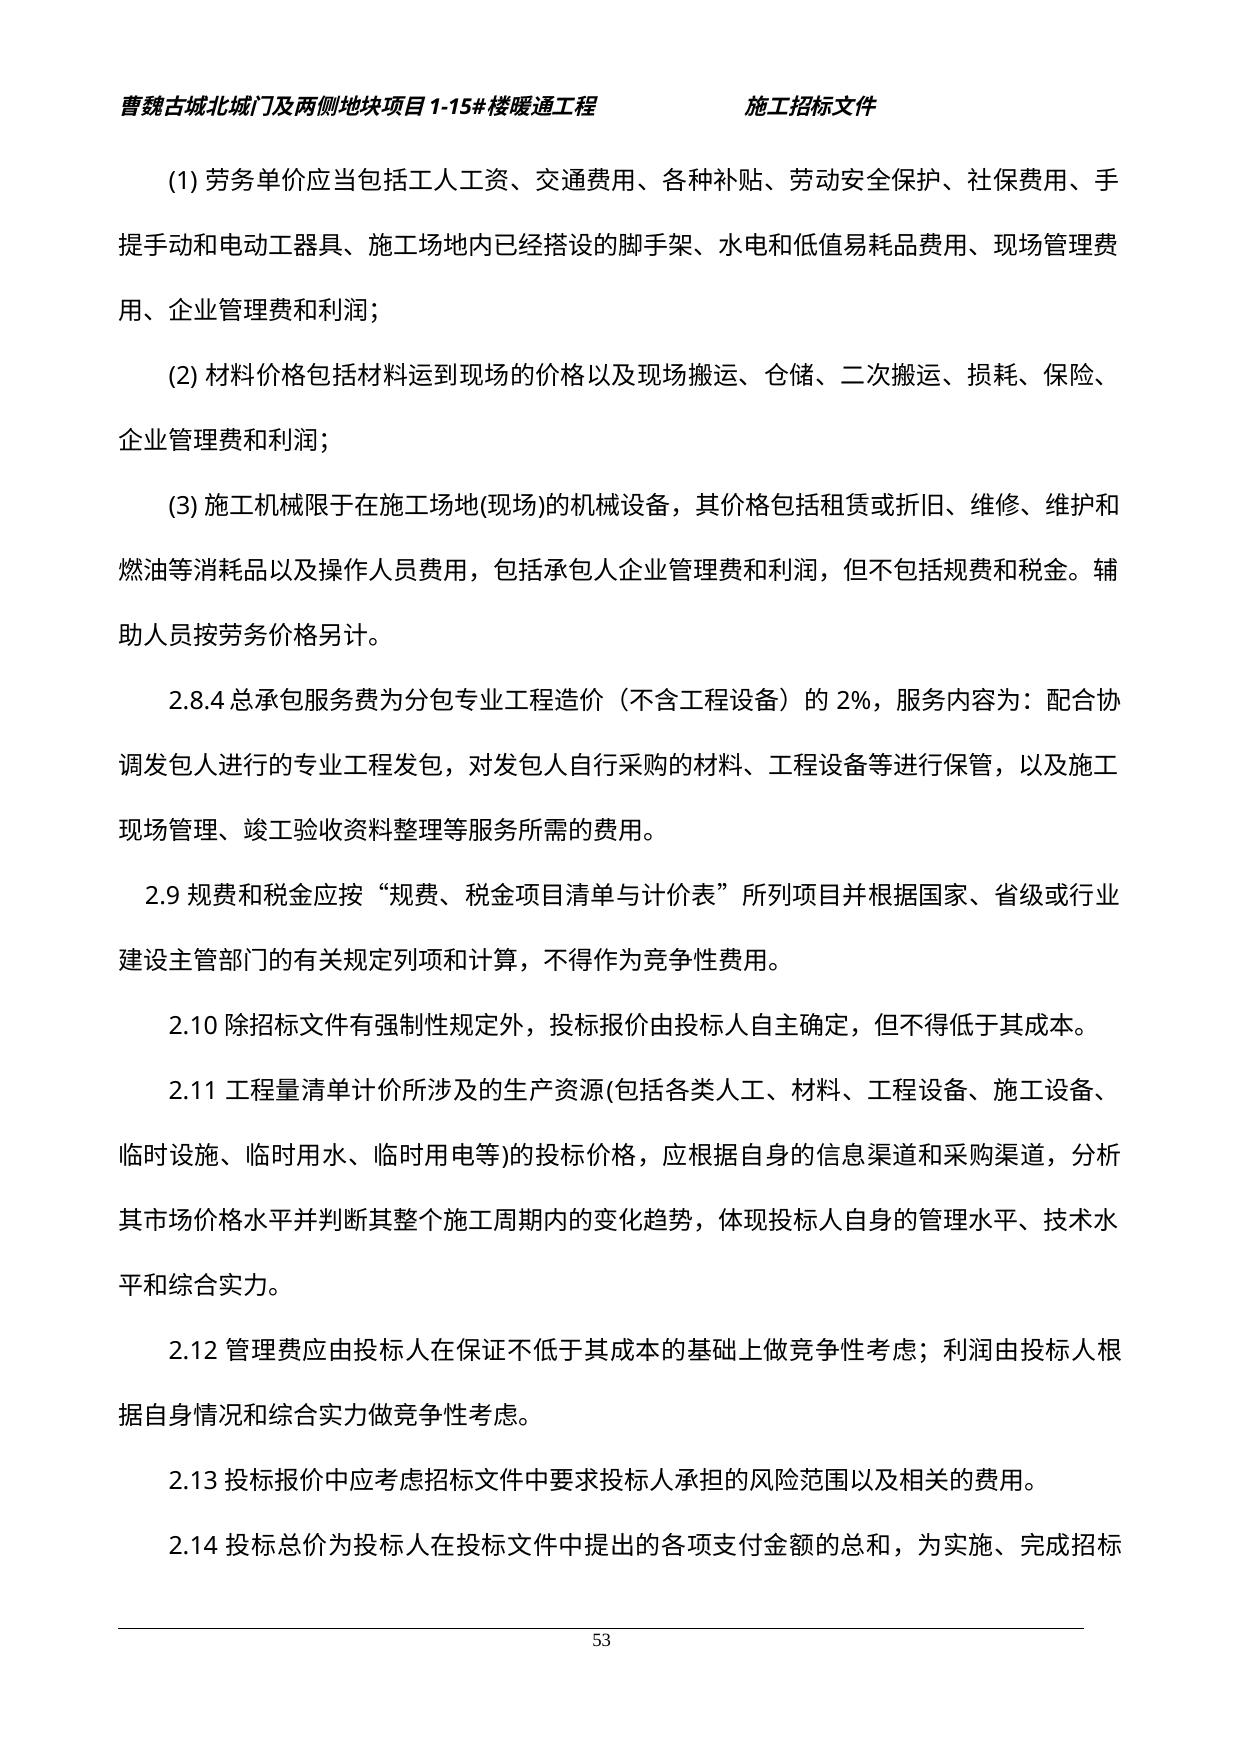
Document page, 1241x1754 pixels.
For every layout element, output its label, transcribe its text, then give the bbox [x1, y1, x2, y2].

text 2.8.4总承包服务费为分包专业工程造价（不含工程设备）的2%，服务内容为：配合协调发包人进行的专业工程发包，对发包人自行采购的材料、工程设备等进行保管，以及施工现场管理、竣工验收资料整理等服务所需的费用。 [118, 666, 1122, 861]
text (1) 劳务单价应当包括工人工资、交通费用、各种补贴、劳动安全保护、社保费用、手提手动和电动工器具、施工场地内已经搭设的脚手架、水电和低值易耗品费用、现场管理费用、企业管理费和利润； [118, 146, 1122, 341]
text (3) 施工机械限于在施工场地(现场)的机械设备，其价格包括租赁或折旧、维修、维护和燃油等消耗品以及操作人员费用，包括承包人企业管理费和利润，但不包括规费和税金。辅助人员按劳务价格另计。 [118, 471, 1122, 666]
text 2.12 管理费应由投标人在保证不低于其成本的基础上做竞争性考虑；利润由投标人根据自身情况和综合实力做竞争性考虑。 [118, 1316, 1122, 1446]
text (2) 材料价格包括材料运到现场的价格以及现场搬运、仓储、二次搬运、损耗、保险、企业管理费和利润； [118, 341, 1122, 471]
text 2.10 除招标文件有强制性规定外，投标报价由投标人自主确定，但不得低于其成本。 [118, 991, 1122, 1056]
text 2.13 投标报价中应考虑招标文件中要求投标人承担的风险范围以及相关的费用。 [118, 1446, 1122, 1511]
text 2.9 规费和税金应按“规费、税金项目清单与计价表”所列项目并根据国家、省级或行业建设主管部门的有关规定列项和计算，不得作为竞争性费用。 [118, 861, 1122, 991]
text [118, 1511, 1122, 1576]
text 2.11 工程量清单计价所涉及的生产资源(包括各类人工、材料、工程设备、施工设备、临时设施、临时用水、临时用电等)的投标价格，应根据自身的信息渠道和采购渠道，分析其市场价格水平并判断其整个施工周期内的变化趋势，体现投标人自身的管理水平、技术水平和综合实力。 [118, 1056, 1122, 1316]
